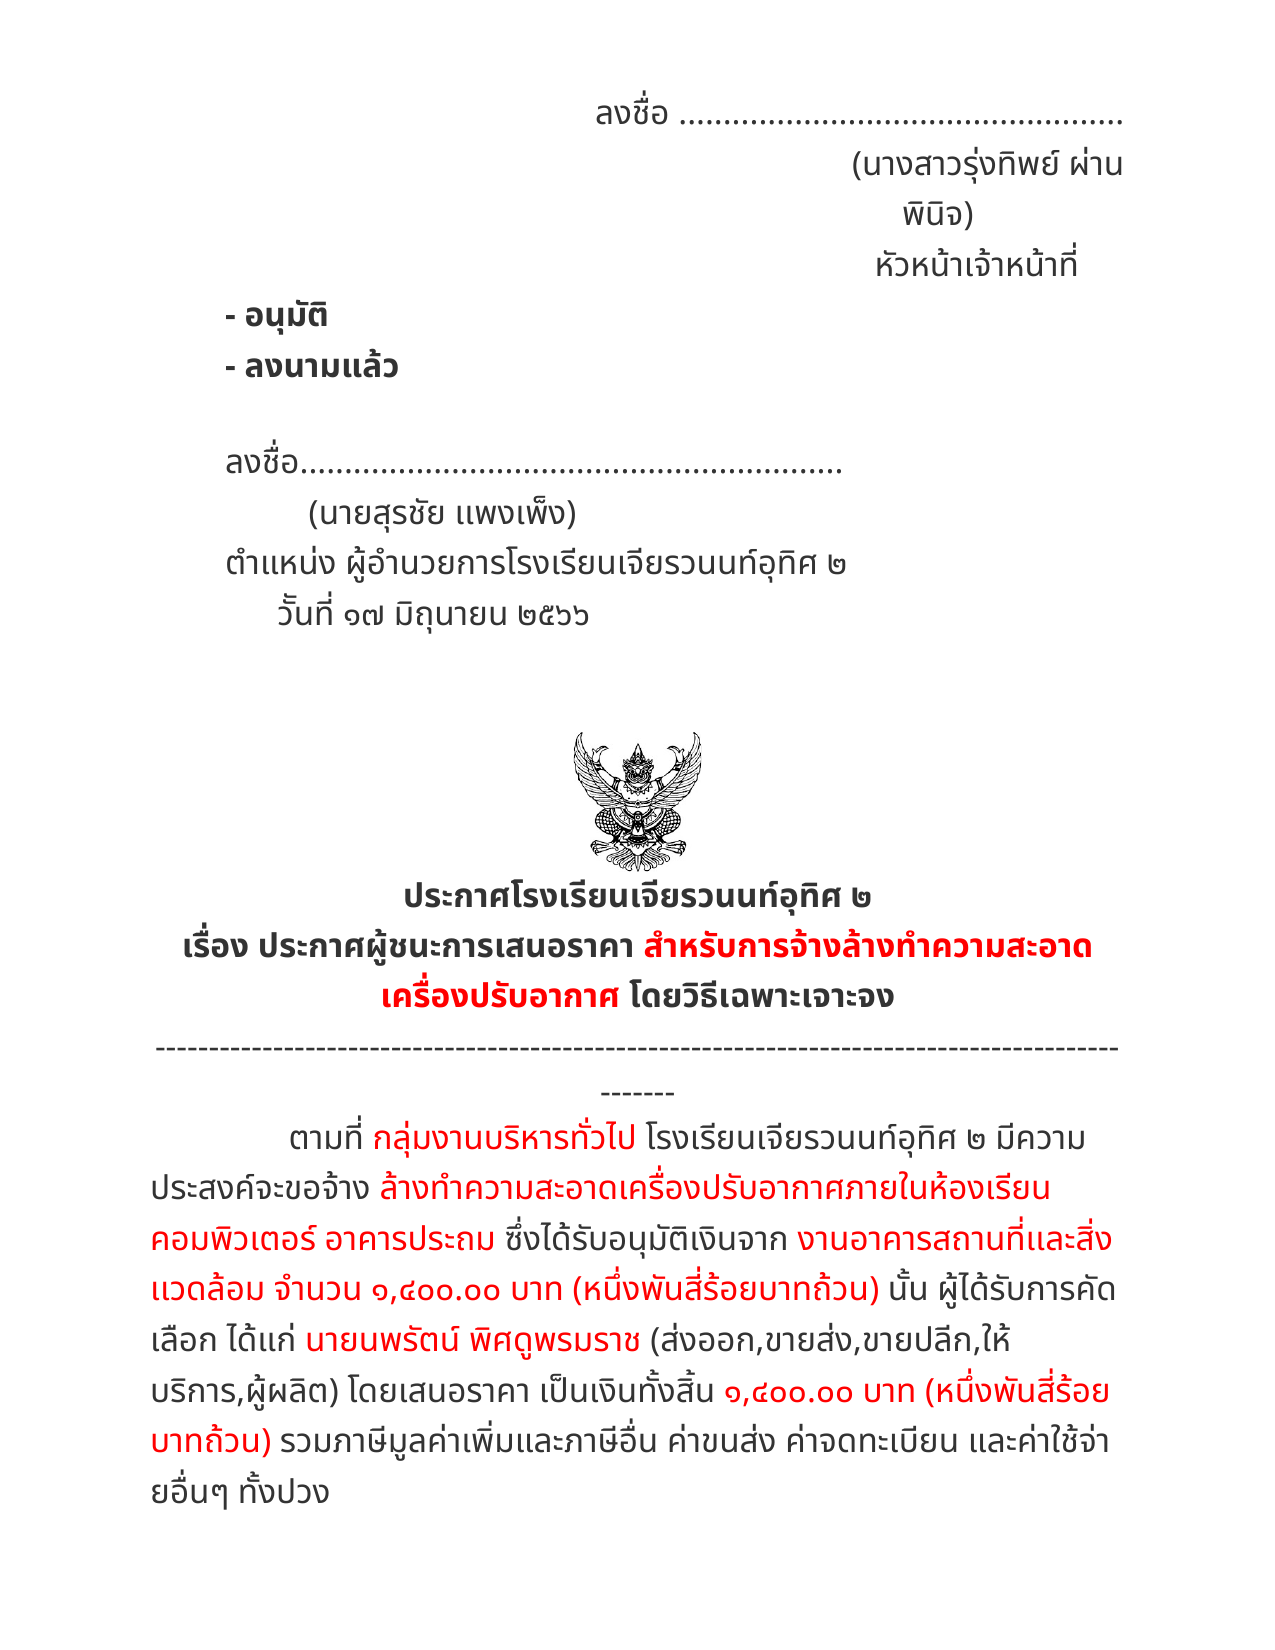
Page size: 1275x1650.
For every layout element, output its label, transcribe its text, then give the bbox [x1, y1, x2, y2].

picture [573, 732, 702, 872]
text ลงชื่อ .................................................. [150, 89, 1125, 139]
text ตามที่ กลุ่มงานบริหารทั่วไป โรงเรียนเจียรวนนท์อุทิศ ๒ มีความประสงค์จะขอจ้าง ล้างทำความสะอาดเครื่องปรับอากาศภายในห้องเรียนคอมพิวเตอร์ อาคารประถม ซึ่งได้รับอนุมัติเงินจาก งานอาคารสถานที่เเละสิ่งเเวดล้อม จำนวน ๑,๔๐๐.๐๐ บาท (หนึ่งพันสี่ร้อยบาทถ้วน) นั้น ผู้ได้รับการคัดเลือก ได้แก่ นายนพรัตน์ พิศดูพรมราช (ส่งออก,ขายส่ง,ขายปลีก,ให้บริการ,ผู้ผลิต) โดยเสนอราคา เป็นเงินทั้งสิ้น ๑,๔๐๐.๐๐ บาท (หนึ่งพันสี่ร้อยบาทถ้วน) รวมภาษีมูลค่าเพิ่มและภาษีอื่น ค่าขนส่ง ค่าจดทะเบียน และค่าใช้จ่ายอื่นๆ ทั้งปวง [150, 1114, 1125, 1518]
text ประกาศโรงเรียนเจียรวนนท์อุทิศ ๒ [150, 872, 1125, 922]
text - อนุมัติ - ลงนามแล้ว [150, 291, 1125, 392]
text (นางสาวรุ่งทิพย์ ผ่านพินิจ) หัวหน้าเจ้าหน้าที่ [750, 139, 1125, 291]
text ลงชื่อ............................................................. (นายสุรชัย เเพงเพ็ง) ตำแหน่ง ผู้อำนวยการโรงเรียนเจียรวนนท์อุทิศ ๒ วัันที่ ๑๗ มิถุนายน ๒๕๖๖ [150, 438, 1125, 640]
text เรื่อง ประกาศผู้ชนะการเสนอราคา สำหรับการจ้างล้างทำความสะอาดเครื่องปรับอากาศ โดยวิธีเฉพาะเจาะจง [150, 922, 1125, 1023]
text ------------------------------------------------------------------------------------------------- [150, 1023, 1125, 1114]
